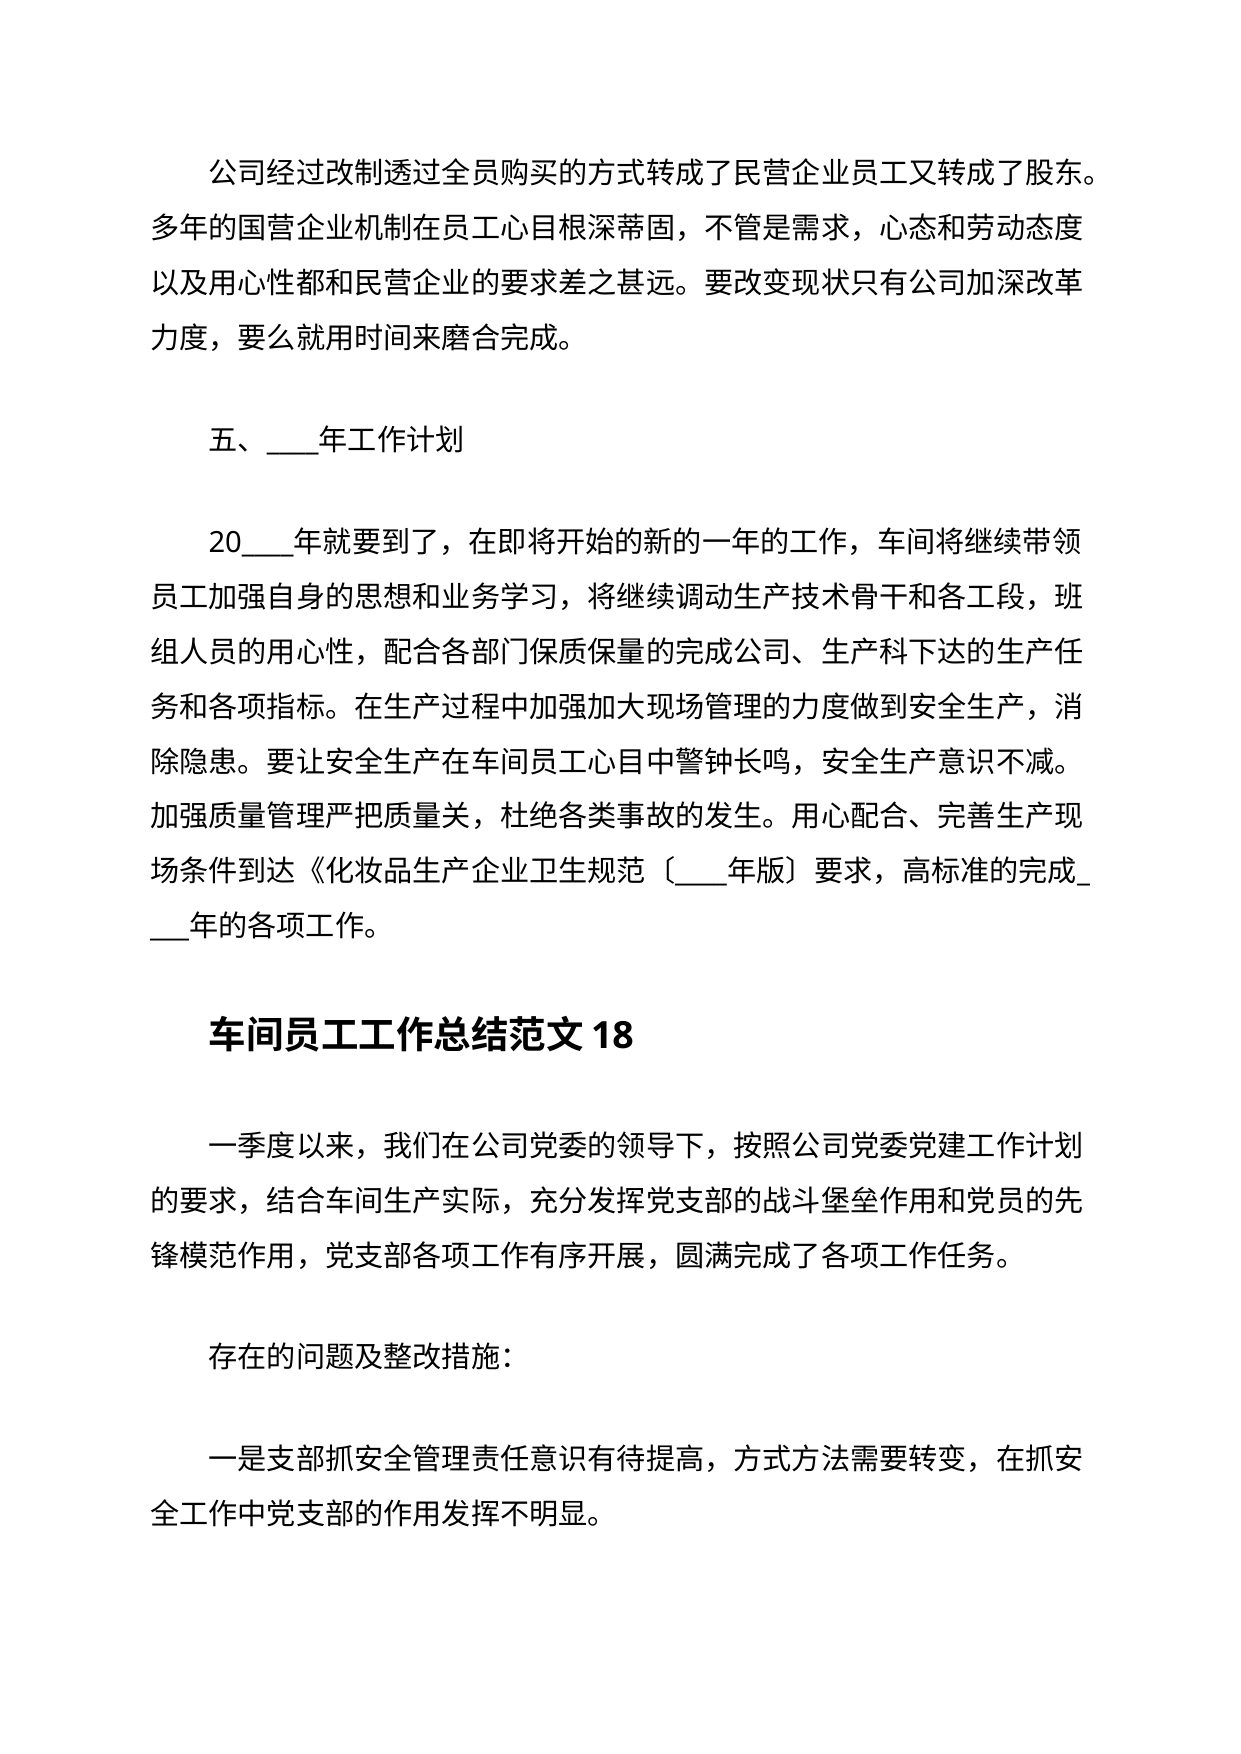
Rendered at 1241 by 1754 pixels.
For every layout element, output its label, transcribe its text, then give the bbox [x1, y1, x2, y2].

text 20____年就要到了，在即将开始的新的一年的工作，车间将继续带领员工加强自身的思想和业务学习，将继续调动生产技术骨干和各工段，班组人员的用心性，配合各部门保质保量的完成公司、生产科下达的生产任务和各项指标。在生产过程中加强加大现场管理的力度做到安全生产，消除隐患。要让安全生产在车间员工心目中警钟长鸣，安全生产意识不减。加强质量管理严把质量关，杜绝各类事故的发生。用心配合、完善生产现场条件到达《化妆品生产企业卫生规范〔____年版〕要求，高标准的完成____年的各项工作。 [150, 518, 1090, 945]
text 公司经过改制透过全员购买的方式转成了民营企业员工又转成了股东。多年的国营企业机制在员工心目根深蒂固，不管是需求，心态和劳动态度以及用心性都和民营企业的要求差之甚远。要改变现状只有公司加深改革力度，要么就用时间来磨合完成。 [150, 150, 1090, 357]
text 一季度以来，我们在公司党委的领导下，按照公司党委党建工作计划的要求，结合车间生产实际，充分发挥党支部的战斗堡垒作用和党员的先锋模范作用，党支部各项工作有序开展，圆满完成了各项工作任务。 [150, 1122, 1090, 1274]
text 一是支部抓安全管理责任意识有待提高，方式方法需要转变，在抓安全工作中党支部的作用发挥不明显。 [150, 1436, 1090, 1533]
text 存在的问题及整改措施： [150, 1334, 1090, 1376]
text 五、____年工作计划 [150, 416, 1090, 459]
text 车间员工工作总结范文18 [150, 1005, 1090, 1059]
